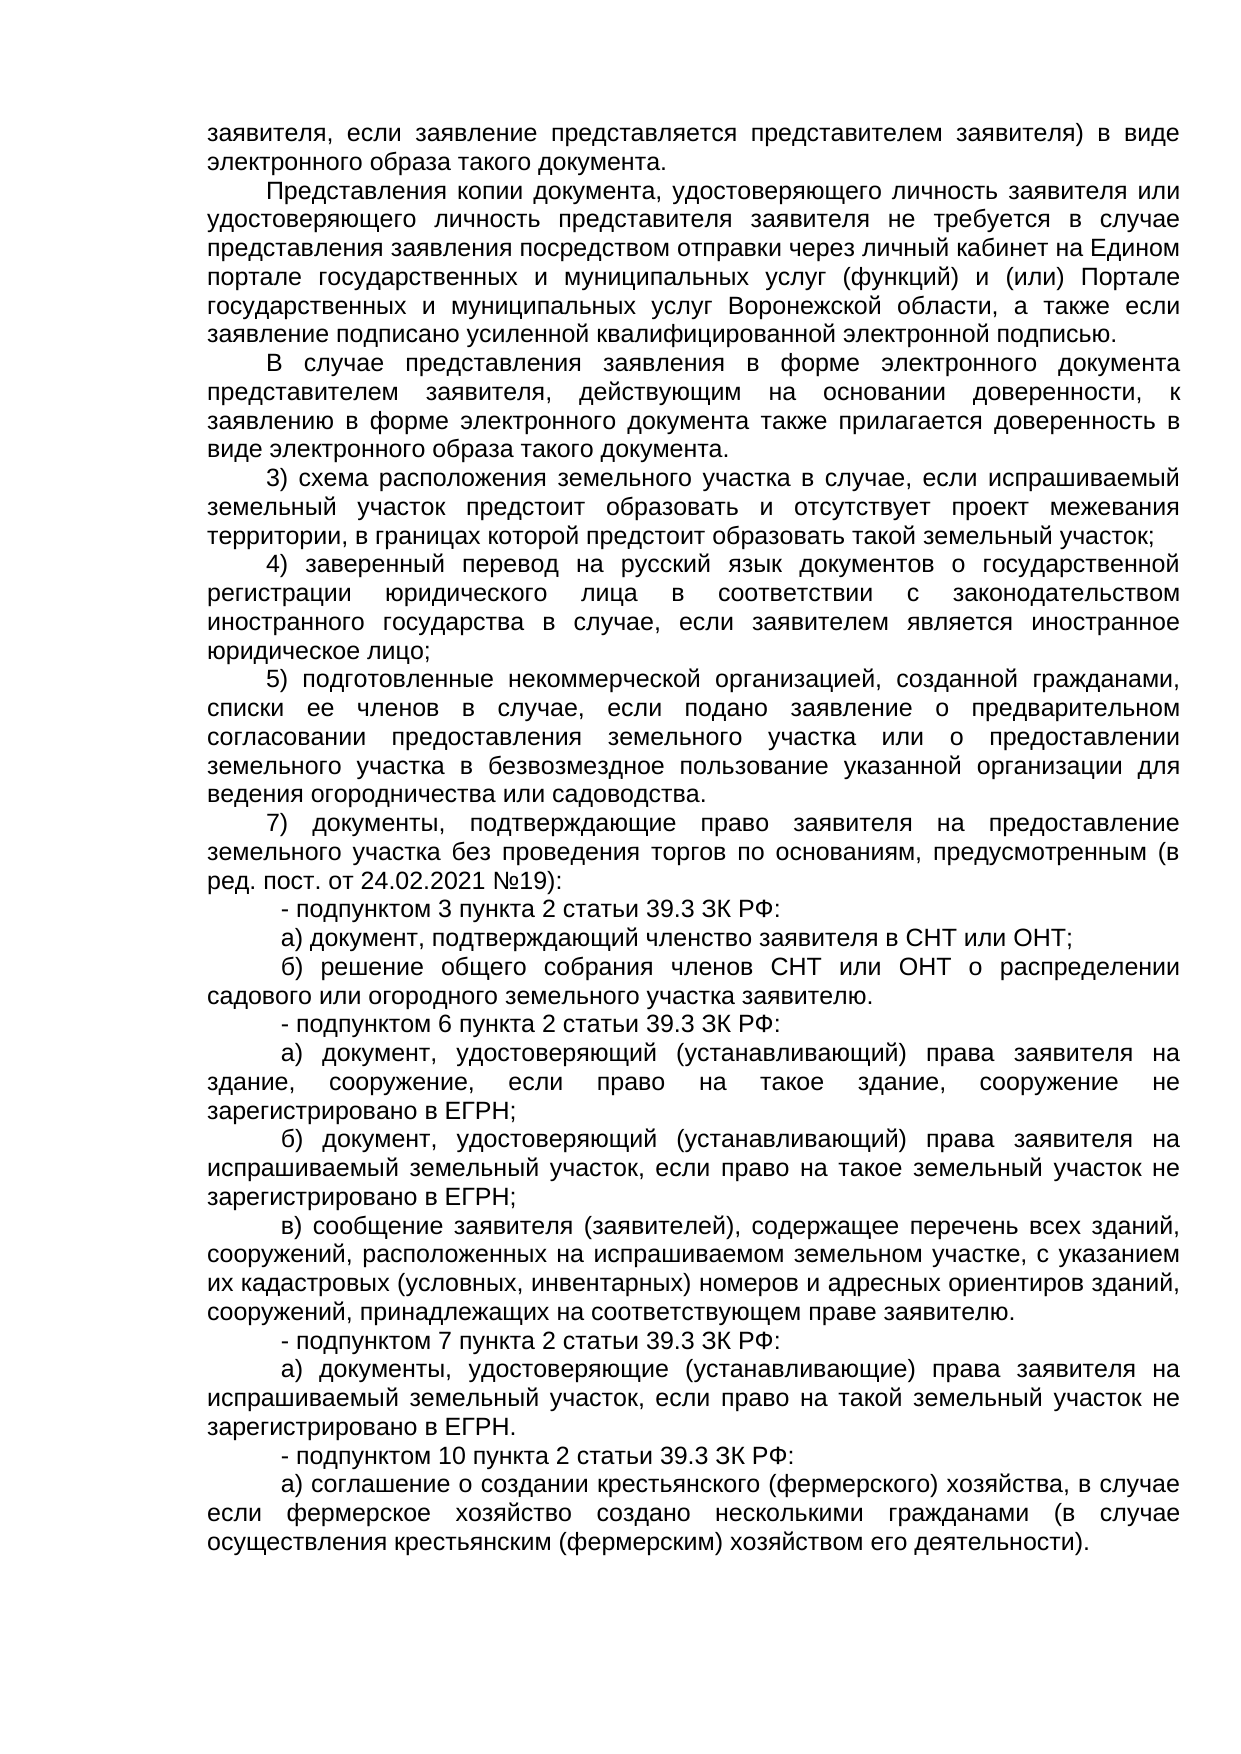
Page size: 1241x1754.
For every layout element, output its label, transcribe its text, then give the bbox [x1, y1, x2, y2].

text В случае представления заявления в форме электронного документа представителем заявителя, действующим на основании доверенности, к заявлению в форме электронного документа также прилагается доверенность в виде электронного образа такого документа. [207, 348, 1181, 463]
text - подпунктом 6 пункта 2 статьи 39.3 ЗК РФ: [207, 1009, 1181, 1038]
text Представления копии документа, удостоверяющего личность заявителя или удостоверяющего личность представителя заявителя не требуется в случае представления заявления посредством отправки через личный кабинет на Едином портале государственных и муниципальных услуг (функций) и (или) Портале государственных и муниципальных услуг Воронежской области, а также если заявление подписано усиленной квалифицированной электронной подписью. [207, 176, 1181, 348]
text - подпунктом 10 пункта 2 статьи 39.3 ЗК РФ: [207, 1441, 1181, 1469]
text а) соглашение о создании крестьянского (фермерского) хозяйства, в случае если фермерское хозяйство создано несколькими гражданами (в случае осуществления крестьянским (фермерским) хозяйством его деятельности). [207, 1469, 1181, 1556]
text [207, 118, 1181, 176]
text а) документы, удостоверяющие (устанавливающие) права заявителя на испрашиваемый земельный участок, если право на такой земельный участок не зарегистрировано в ЕГРН. [207, 1354, 1181, 1441]
text - подпунктом 7 пункта 2 статьи 39.3 ЗК РФ: [207, 1326, 1181, 1354]
text 4) заверенный перевод на русский язык документов о государственной регистрации юридического лица в соответствии с законодательством иностранного государства в случае, если заявителем является иностранное юридическое лицо; [207, 549, 1181, 664]
text а) документ, удостоверяющий (устанавливающий) права заявителя на здание, сооружение, если право на такое здание, сооружение не зарегистрировано в ЕГРН; [207, 1038, 1181, 1124]
text 7) документы, подтверждающие право заявителя на предоставление земельного участка без проведения торгов по основаниям, предусмотренным (в ред. пост. от 24.02.2021 №19): [207, 808, 1181, 894]
text б) документ, удостоверяющий (устанавливающий) права заявителя на испрашиваемый земельный участок, если право на такое земельный участок не зарегистрировано в ЕГРН; [207, 1124, 1181, 1211]
text - подпунктом 3 пункта 2 статьи 39.3 ЗК РФ: [207, 894, 1181, 923]
text а) документ, подтверждающий членство заявителя в СНТ или ОНТ; [207, 923, 1181, 952]
text б) решение общего собрания членов СНТ или ОНТ о распределении садового или огородного земельного участка заявителю. [207, 952, 1181, 1009]
text 3) схема расположения земельного участка в случае, если испрашиваемый земельный участок предстоит образовать и отсутствует проект межевания территории, в границах которой предстоит образовать такой земельный участок; [207, 463, 1181, 549]
text 5) подготовленные некоммерческой организацией, созданной гражданами, списки ее членов в случае, если подано заявление о предварительном согласовании предоставления земельного участка или о предоставлении земельного участка в безвозмездное пользование указанной организации для ведения огородничества или садоводства. [207, 664, 1181, 808]
